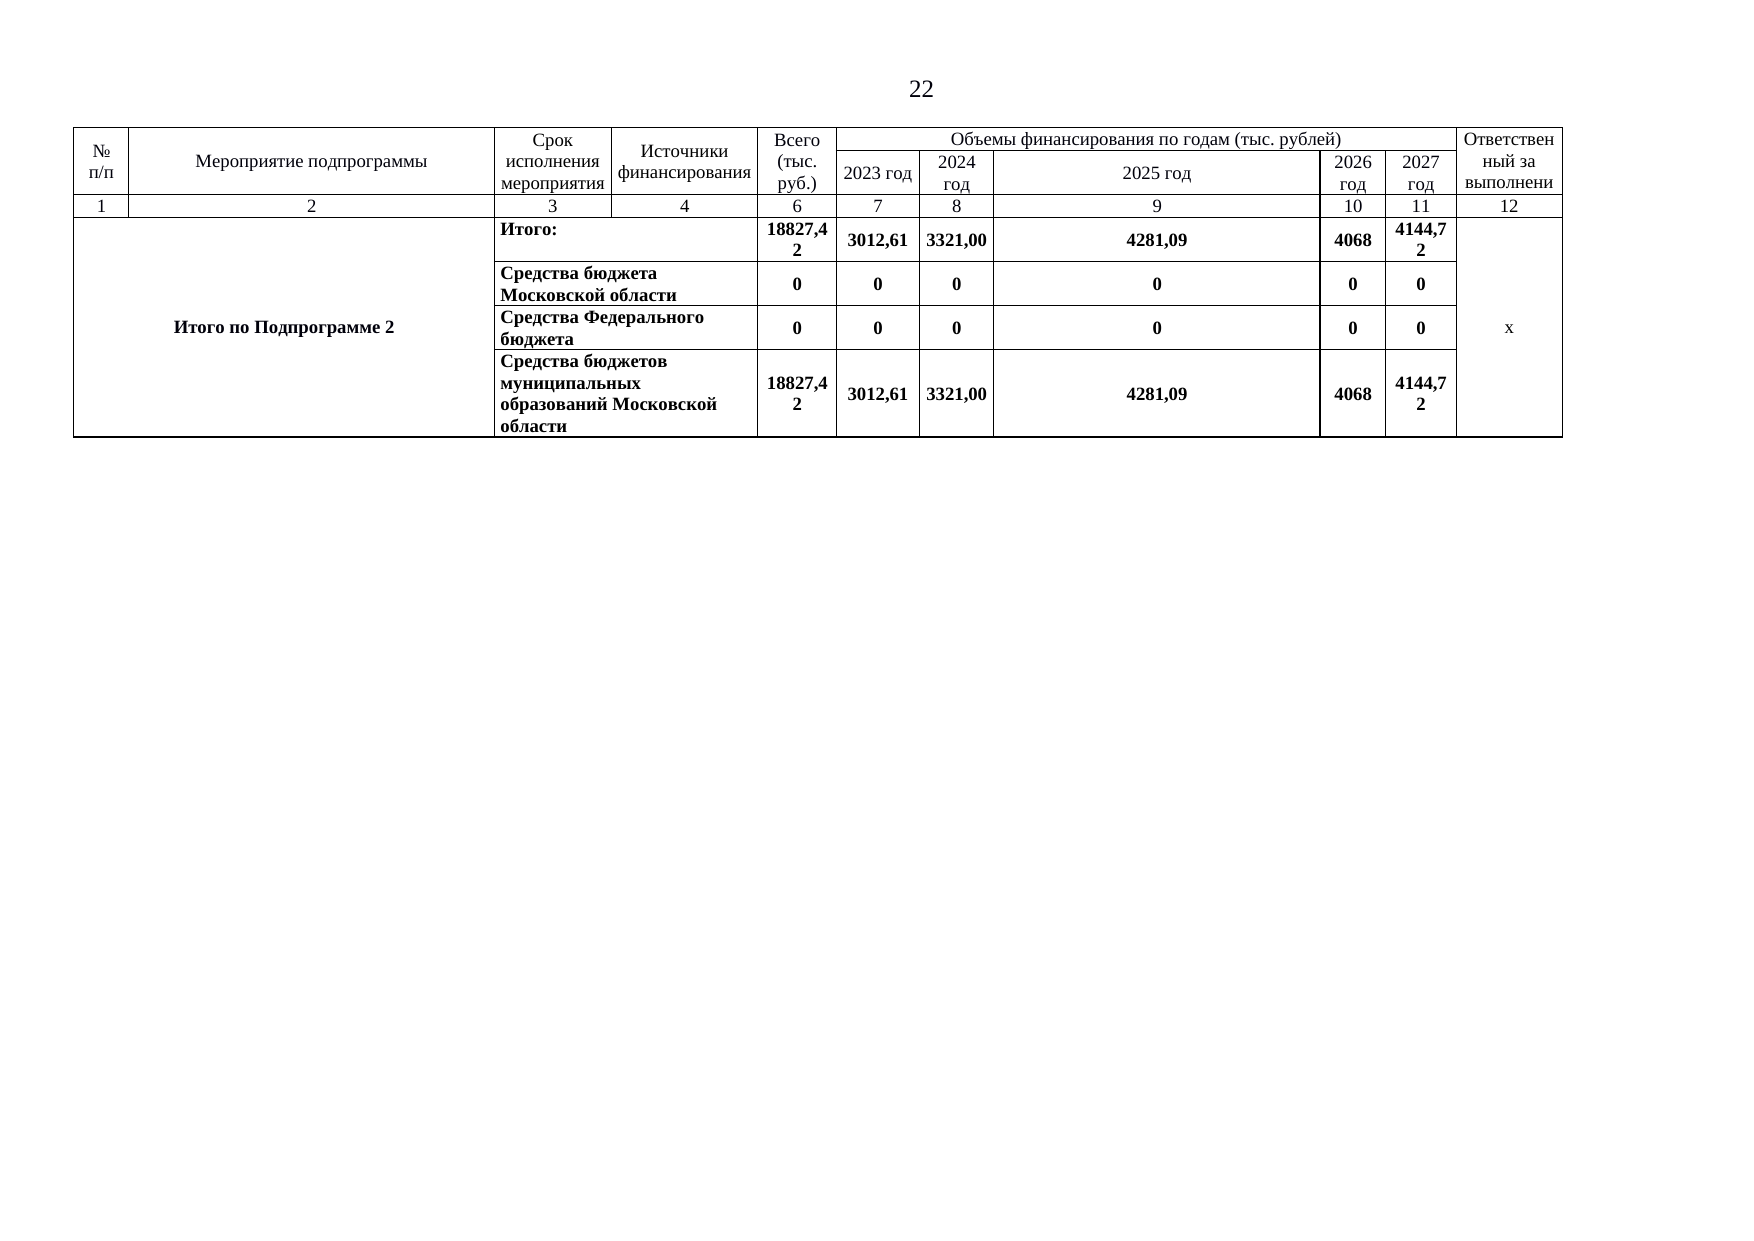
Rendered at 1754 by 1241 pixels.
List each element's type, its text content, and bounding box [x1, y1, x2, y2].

table_cell 0 [994, 262, 1319, 305]
table_header Срок исполнения мероприятия [495, 128, 611, 194]
table_cell 2023 год [837, 151, 919, 194]
table_cell 0 [920, 262, 993, 305]
table_cell 0 [837, 262, 919, 305]
table_cell 4144,72 [1386, 350, 1456, 436]
table_cell 4281,09 [994, 350, 1319, 436]
table_cell 0 [837, 306, 919, 349]
table_cell Итого по Подпрограмме 2 [74, 218, 494, 436]
table_cell 0 [758, 306, 836, 349]
table_cell 0 [758, 262, 836, 305]
table_cell х [1457, 218, 1562, 436]
table_cell 3 [495, 195, 611, 217]
table_cell 4068 [1321, 350, 1385, 436]
table_cell 0 [1386, 306, 1456, 349]
table_cell Средства бюджета Московской области [495, 262, 757, 305]
table_cell Итого: [495, 218, 757, 261]
table_cell 4281,09 [994, 218, 1319, 261]
table_header Объемы финансирования по годам (тыс. рублей) [837, 128, 1456, 150]
table_cell 11 [1386, 195, 1456, 217]
table_cell 2026 год [1321, 151, 1385, 194]
table_cell 3321,00 [920, 350, 993, 436]
table_cell 4144,72 [1386, 218, 1456, 261]
table_cell 0 [994, 306, 1319, 349]
table_cell 2027 год [1386, 151, 1456, 194]
table_cell 10 [1321, 195, 1385, 217]
table_cell 0 [920, 306, 993, 349]
table_cell 1 [74, 195, 128, 217]
table_header № п/п [74, 128, 128, 194]
table_cell 3012,61 [837, 218, 919, 261]
table_cell 6 [758, 195, 836, 217]
table_cell 18827,42 [758, 350, 836, 436]
table_cell Средства Федерального бюджета [495, 306, 757, 349]
table_header Всего (тыс. руб.) [758, 128, 836, 194]
table_cell 2024 год [920, 151, 993, 194]
table_cell 18827,42 [758, 218, 836, 261]
table_header Источники финансирования [612, 128, 757, 194]
table_cell Средства бюджетов муниципальных образований Московской области [495, 350, 757, 436]
table_cell 0 [1386, 262, 1456, 305]
table_cell 0 [1321, 262, 1385, 305]
table_cell 0 [1321, 306, 1385, 349]
table_cell 4068 [1321, 218, 1385, 261]
table_cell 3321,00 [920, 218, 993, 261]
table_header Ответственный за выполнение мероприятия подпрограммы [1457, 128, 1562, 194]
table_cell 7 [837, 195, 919, 217]
table_cell 8 [920, 195, 993, 217]
table_cell 4 [612, 195, 757, 217]
table_cell 12 [1457, 195, 1562, 217]
table_cell 2 [129, 195, 494, 217]
table_cell 9 [994, 195, 1319, 217]
table_cell 3012,61 [837, 350, 919, 436]
table_cell 2025 год [994, 151, 1319, 194]
table_header Мероприятие подпрограммы [129, 128, 494, 194]
